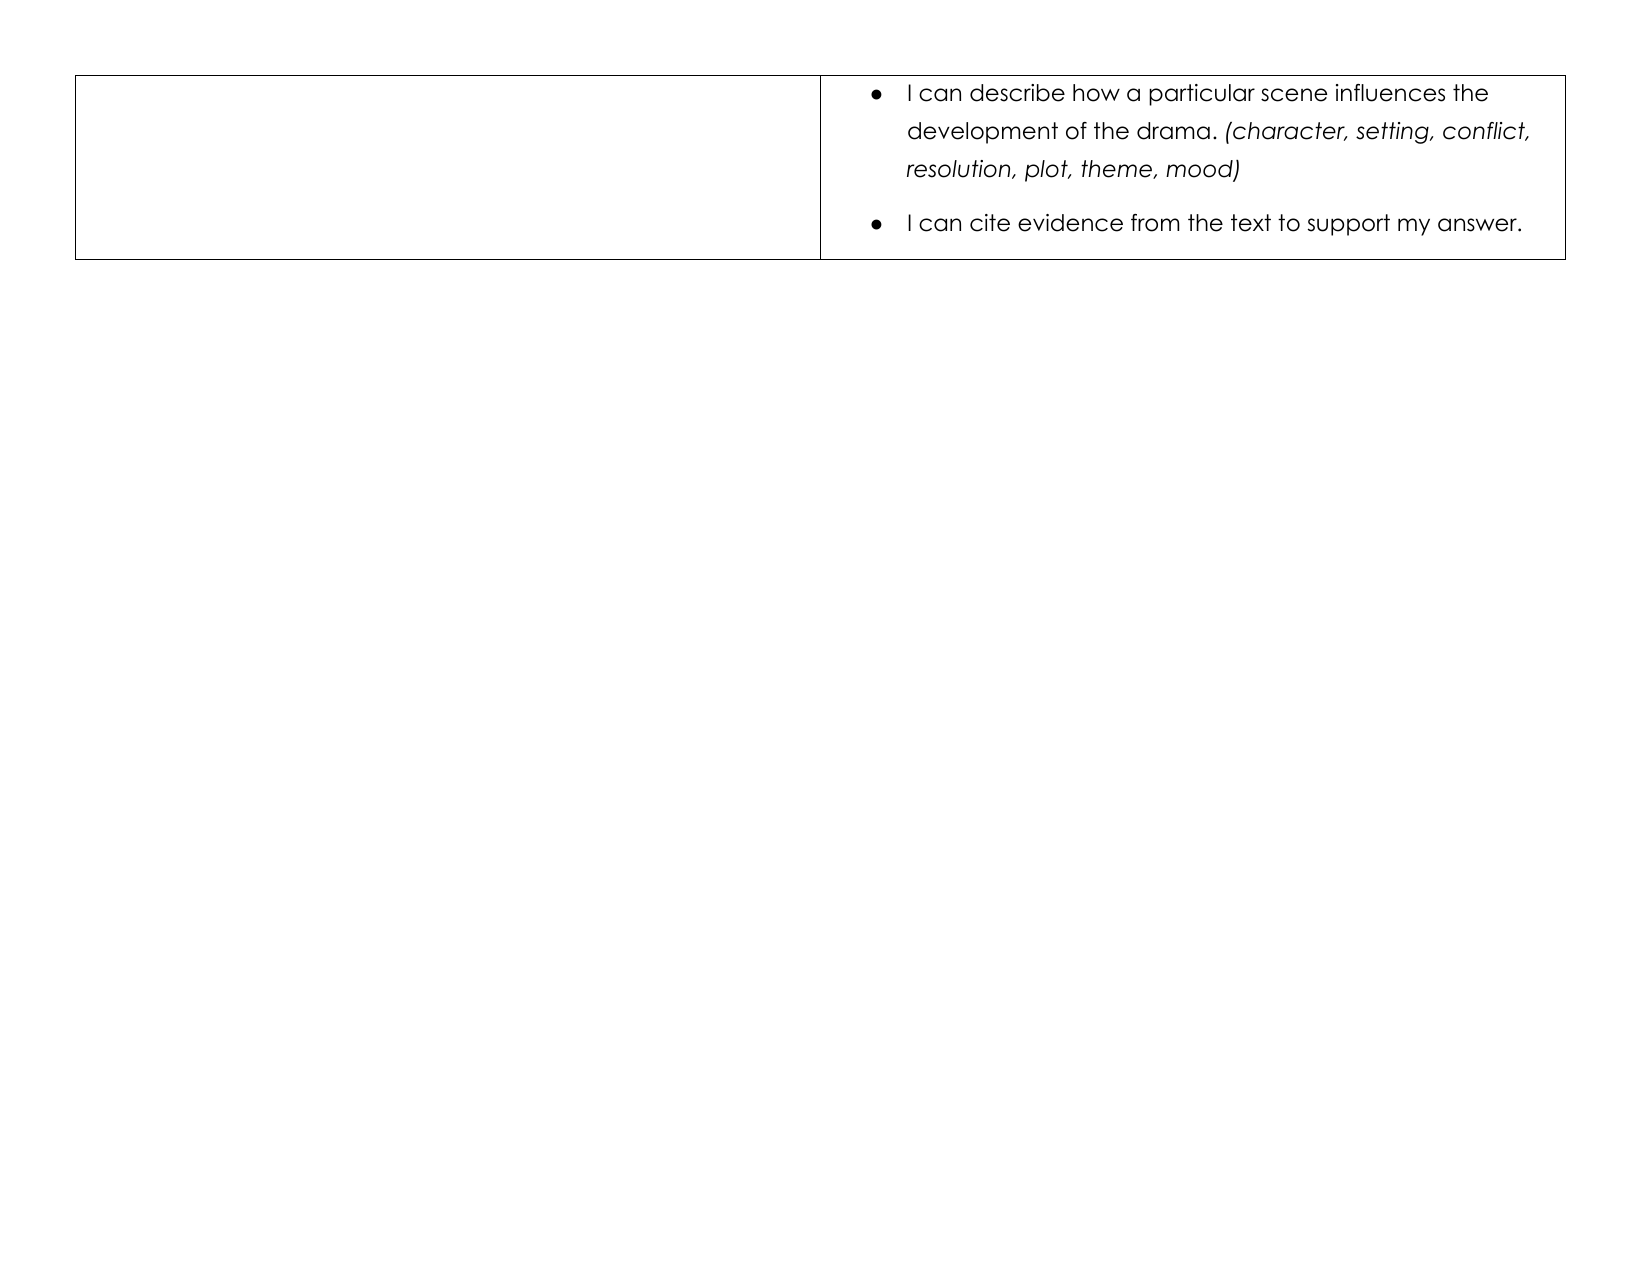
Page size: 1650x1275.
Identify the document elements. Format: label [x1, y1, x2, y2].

table_cell [76, 76, 820, 259]
table_cell [821, 76, 1565, 259]
